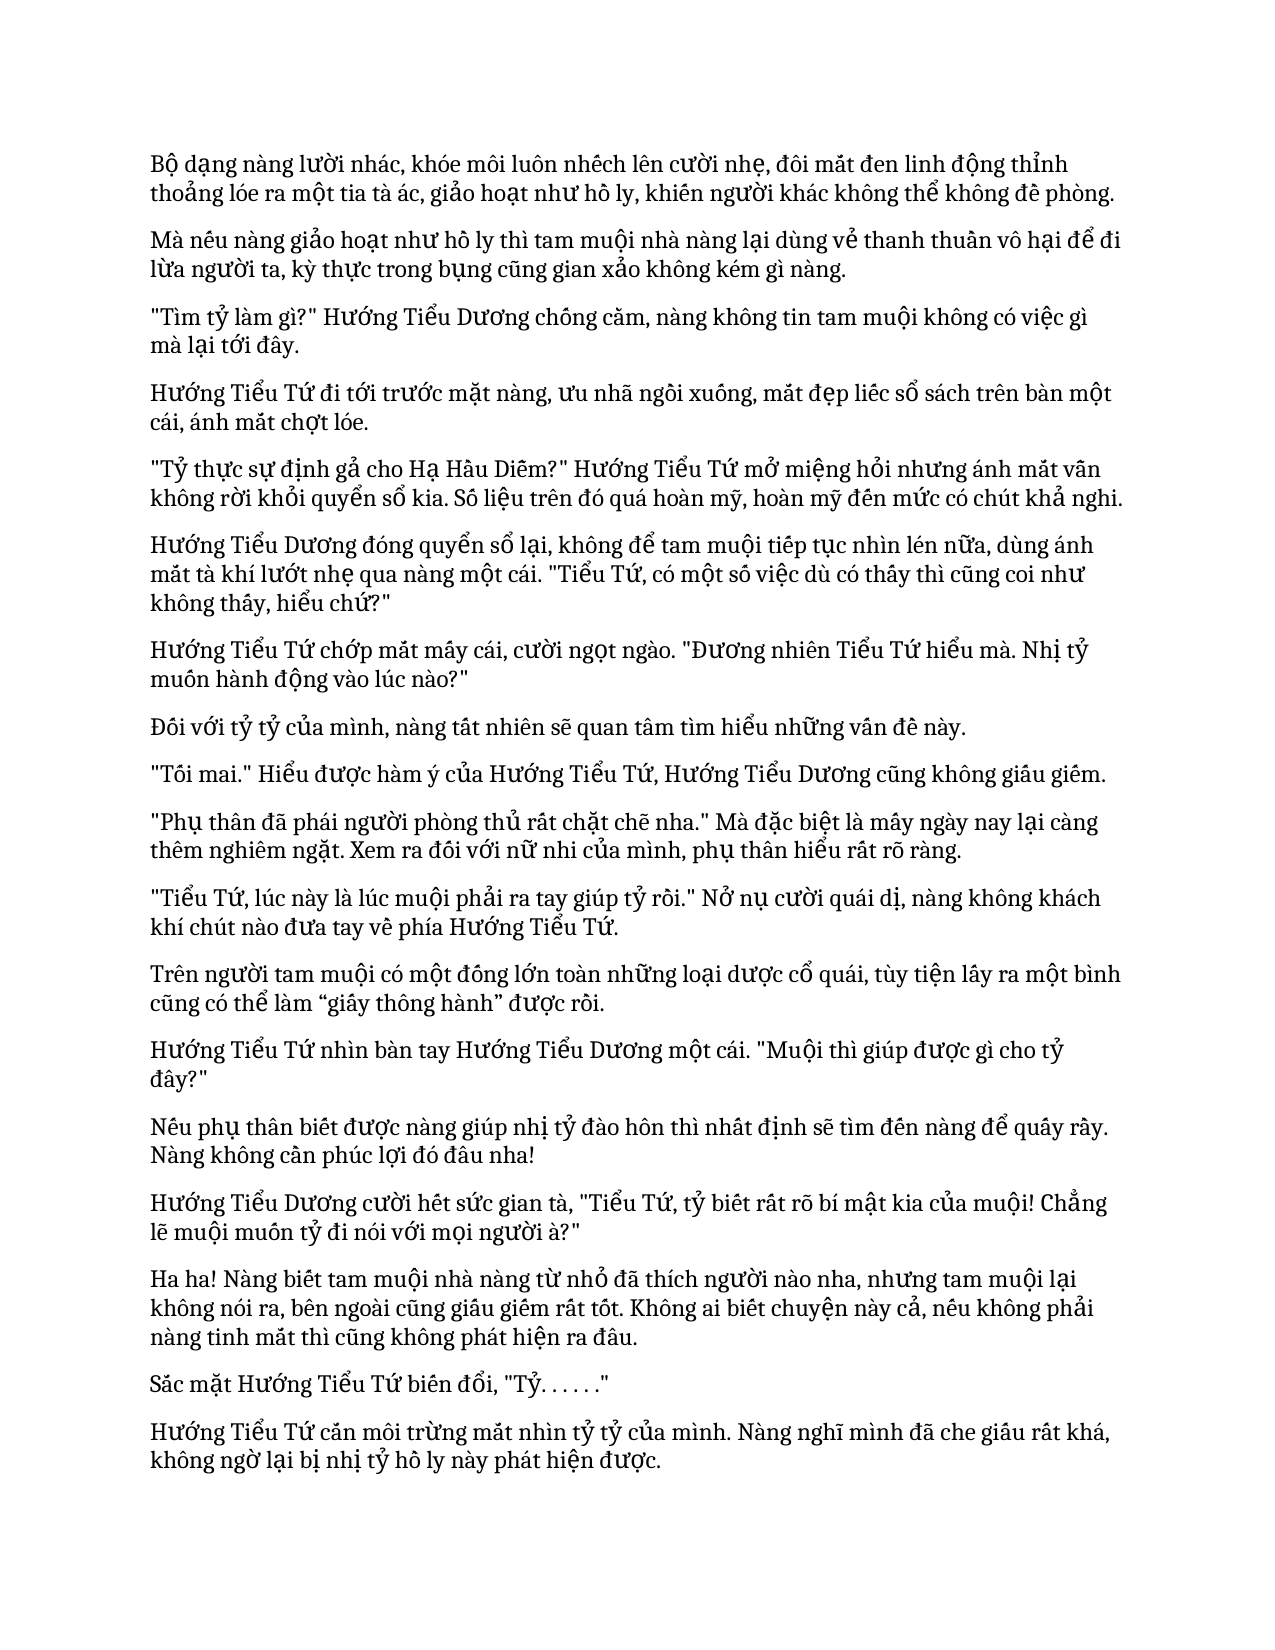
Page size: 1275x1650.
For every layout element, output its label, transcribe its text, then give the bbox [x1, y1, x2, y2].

text Hướng Tiểu Tứ nhìn bàn tay Hướng Tiểu Dương một cái. "Muội thì giúp được gì cho tỷ đây?" [150, 1036, 1125, 1094]
text "Tìm tỷ làm gì?" Hướng Tiểu Dương chống cằm, nàng không tin tam muội không có việc gì mà lại tới đây. [150, 302, 1125, 360]
text Trên người tam muội có một đống lớn toàn những loại dược cổ quái, tùy tiện lấy ra một bình cũng có thể làm “giấy thông hành” được rồi. [150, 960, 1125, 1017]
text "Tiểu Tứ, lúc này là lúc muội phải ra tay giúp tỷ rồi." Nở nụ cười quái dị, nàng không khách khí chút nào đưa tay về phía Hướng Tiểu Tứ. [150, 884, 1125, 941]
text Nếu phụ thân biết được nàng giúp nhị tỷ đào hôn thì nhất định sẽ tìm đến nàng để quấy rầy. Nàng không cần phúc lợi đó đâu nha! [150, 1112, 1125, 1170]
text "Tối mai." Hiểu được hàm ý của Hướng Tiểu Tứ, Hướng Tiểu Dương cũng không giấu giếm. [150, 760, 1125, 789]
text Mà nếu nàng giảo hoạt như hồ ly thì tam muội nhà nàng lại dùng vẻ thanh thuần vô hại để đi lừa người ta, kỳ thực trong bụng cũng gian xảo không kém gì nàng. [150, 226, 1125, 284]
text Hướng Tiểu Tứ chớp mắt mấy cái, cười ngọt ngào. "Đương nhiên Tiểu Tứ hiểu mà. Nhị tỷ muốn hành động vào lúc nào?" [150, 636, 1125, 694]
text Hướng Tiểu Dương cười hết sức gian tà, "Tiểu Tứ, tỷ biết rất rõ bí mật kia của muội! Chẳng lẽ muội muốn tỷ đi nói với mọi người à?" [150, 1189, 1125, 1246]
text Đối với tỷ tỷ của mình, nàng tất nhiên sẽ quan tâm tìm hiểu những vấn đề này. [150, 712, 1125, 741]
text "Tỷ thực sự định gả cho Hạ Hầu Diễm?" Hướng Tiểu Tứ mở miệng hỏi nhưng ánh mắt vẫn không rời khỏi quyển sổ kia. Số liệu trên đó quá hoàn mỹ, hoàn mỹ đến mức có chút khả nghi. [150, 455, 1125, 512]
text Hướng Tiểu Tứ đi tới trước mặt nàng, ưu nhã ngồi xuống, mắt đẹp liếc sổ sách trên bàn một cái, ánh mắt chợt lóe. [150, 379, 1125, 436]
text "Phụ thân đã phái người phòng thủ rất chặt chẽ nha." Mà đặc biệt là mấy ngày nay lại càng thêm nghiêm ngặt. Xem ra đối với nữ nhi của mình, phụ thân hiểu rất rõ ràng. [150, 807, 1125, 865]
text Hướng Tiểu Tứ cắn môi trừng mắt nhìn tỷ tỷ của mình. Nàng nghĩ mình đã che giấu rất khá, không ngờ lại bị nhị tỷ hồ ly này phát hiện được. [150, 1417, 1125, 1475]
text Hướng Tiểu Dương đóng quyển sổ lại, không để tam muội tiếp tục nhìn lén nữa, dùng ánh mắt tà khí lướt nhẹ qua nàng một cái. "Tiểu Tứ, có một số việc dù có thấy thì cũng coi như không thấy, hiểu chứ?" [150, 531, 1125, 617]
text Sắc mặt Hướng Tiểu Tứ biến đổi, "Tỷ. . . . . ." [150, 1370, 1125, 1399]
text Bộ dạng nàng lười nhác, khóe môi luôn nhếch lên cười nhẹ, đôi mắt đen linh động thỉnh thoảng lóe ra một tia tà ác, giảo hoạt như hồ ly, khiến người khác không thể không đề phòng. [150, 150, 1125, 207]
text Ha ha! Nàng biết tam muội nhà nàng từ nhỏ đã thích người nào nha, nhưng tam muội lại không nói ra, bên ngoài cũng giấu giếm rất tốt. Không ai biết chuyện này cả, nếu không phải nàng tinh mắt thì cũng không phát hiện ra đâu. [150, 1265, 1125, 1351]
